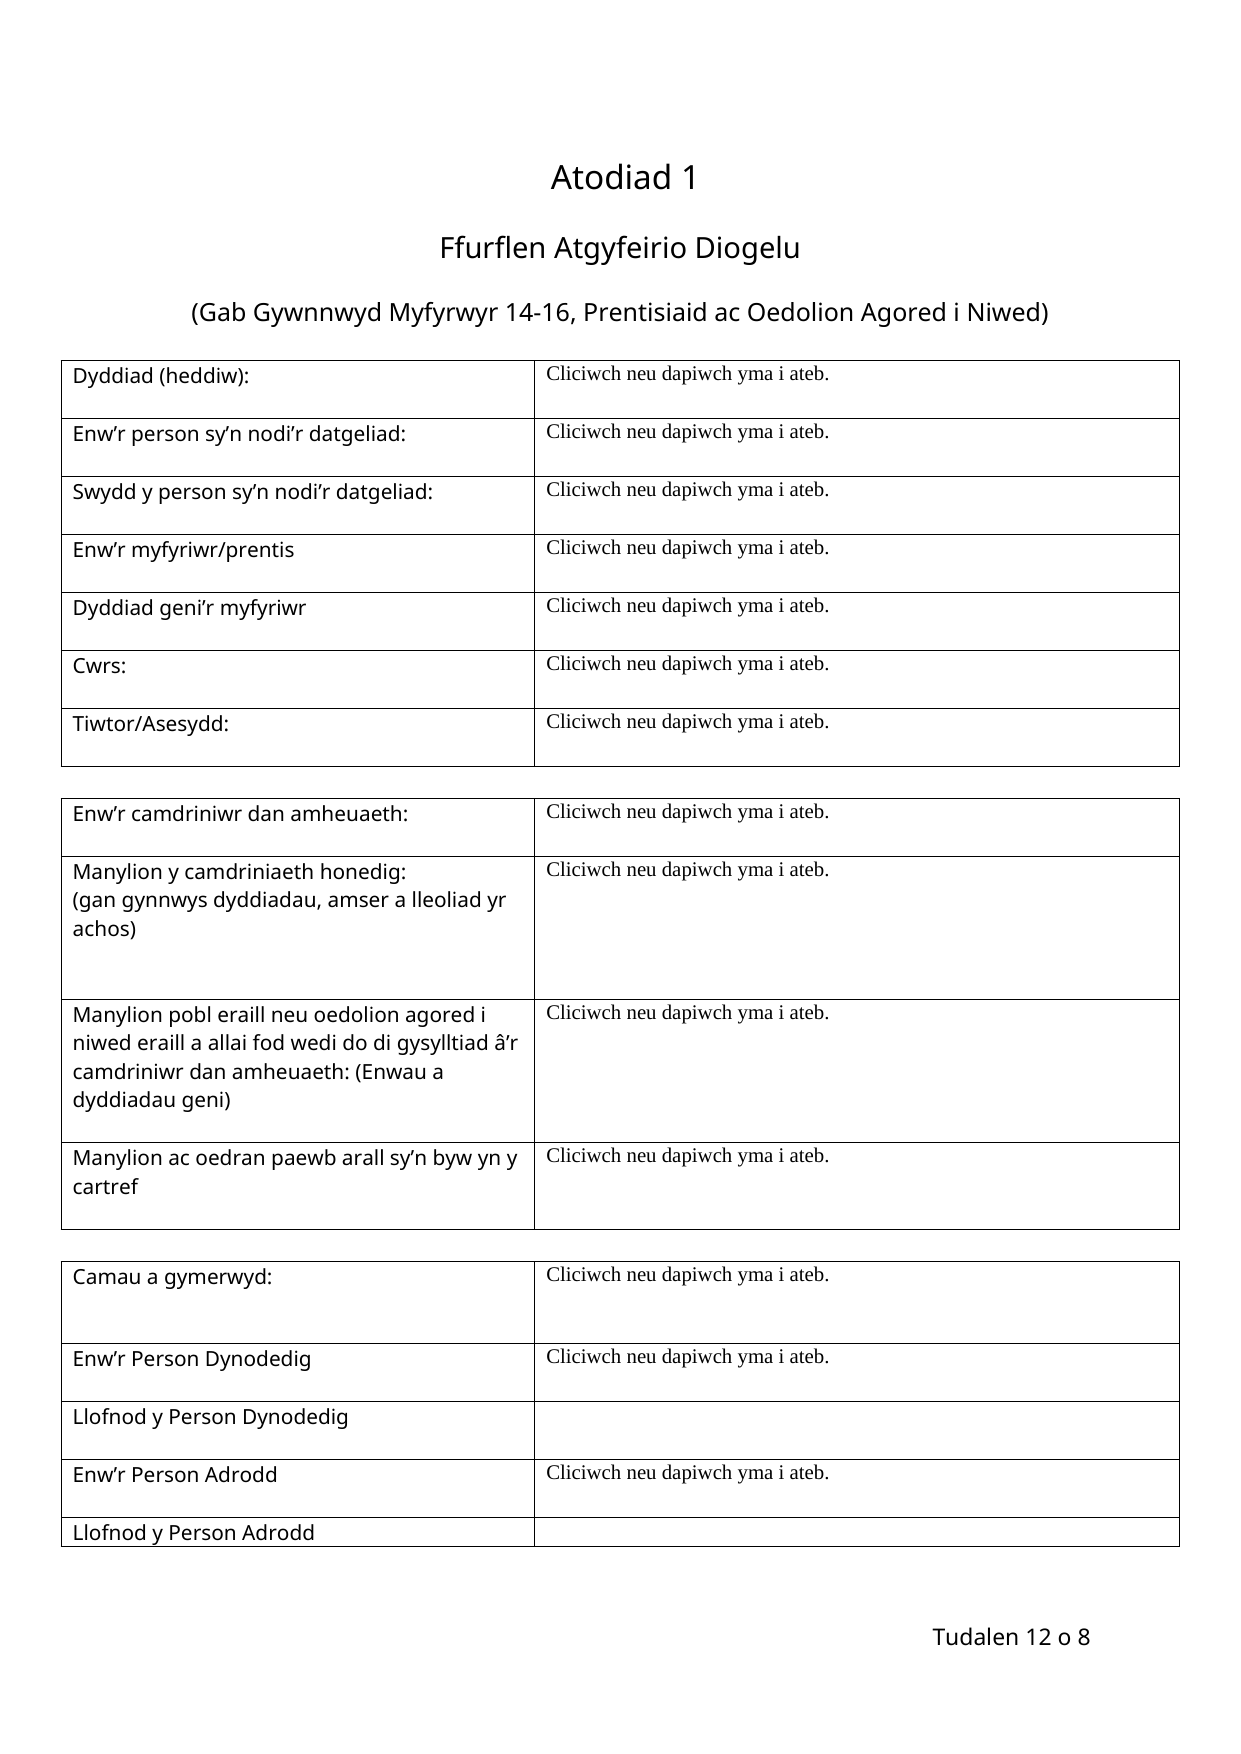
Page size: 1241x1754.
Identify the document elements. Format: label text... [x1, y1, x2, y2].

table_cell Manylion pobl eraill neu oedolion agored i niwed eraill a allai fod wedi do di gysylltiad â’r camdriniwr dan amheuaeth: (Enwau a dyddiadau geni) [62, 1000, 534, 1142]
table_cell Swydd y person sy’n nodi’r datgeliad: [62, 477, 534, 534]
table_cell Llofnod y Person Dynodedig [62, 1402, 534, 1459]
table_cell Cwrs: [62, 651, 534, 708]
table_header [535, 1262, 1179, 1343]
text (Gab Gywnnwyd Myfyrwyr 14-16, Prentisiaid ac Oedolion Agored i Niwed) [150, 295, 1090, 329]
table_cell Enw’r person sy’n nodi’r datgeliad: [62, 419, 534, 476]
table_cell Enw’r Person Dynodedig [62, 1344, 534, 1401]
table_header Enw’r camdriniwr dan amheuaeth: [62, 799, 534, 856]
table_header Dyddiad (heddiw): [62, 361, 534, 418]
subtitle Ffurflen Atgyfeirio Diogelu [150, 227, 1090, 267]
table_cell Dyddiad geni’r myfyriwr [62, 593, 534, 650]
table_header Camau a gymerwyd: [62, 1262, 534, 1343]
table_cell Enw’r myfyriwr/prentis [62, 535, 534, 592]
table_cell [535, 1518, 1179, 1546]
table_cell Manylion y camdriniaeth honedig: (gan gynnwys dyddiadau, amser a lleoliad yr achos) [62, 857, 534, 999]
table_cell [535, 1000, 1179, 1142]
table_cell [62, 1518, 534, 1546]
table_cell Enw’r Person Adrodd [62, 1460, 534, 1517]
table_cell Manylion ac oedran paewb arall sy’n byw yn y cartref [62, 1143, 534, 1229]
subtitle Atodiad 1 [160, 154, 1090, 199]
table_cell Tiwtor/Asesydd: [62, 709, 534, 766]
table_cell [535, 1402, 1179, 1459]
